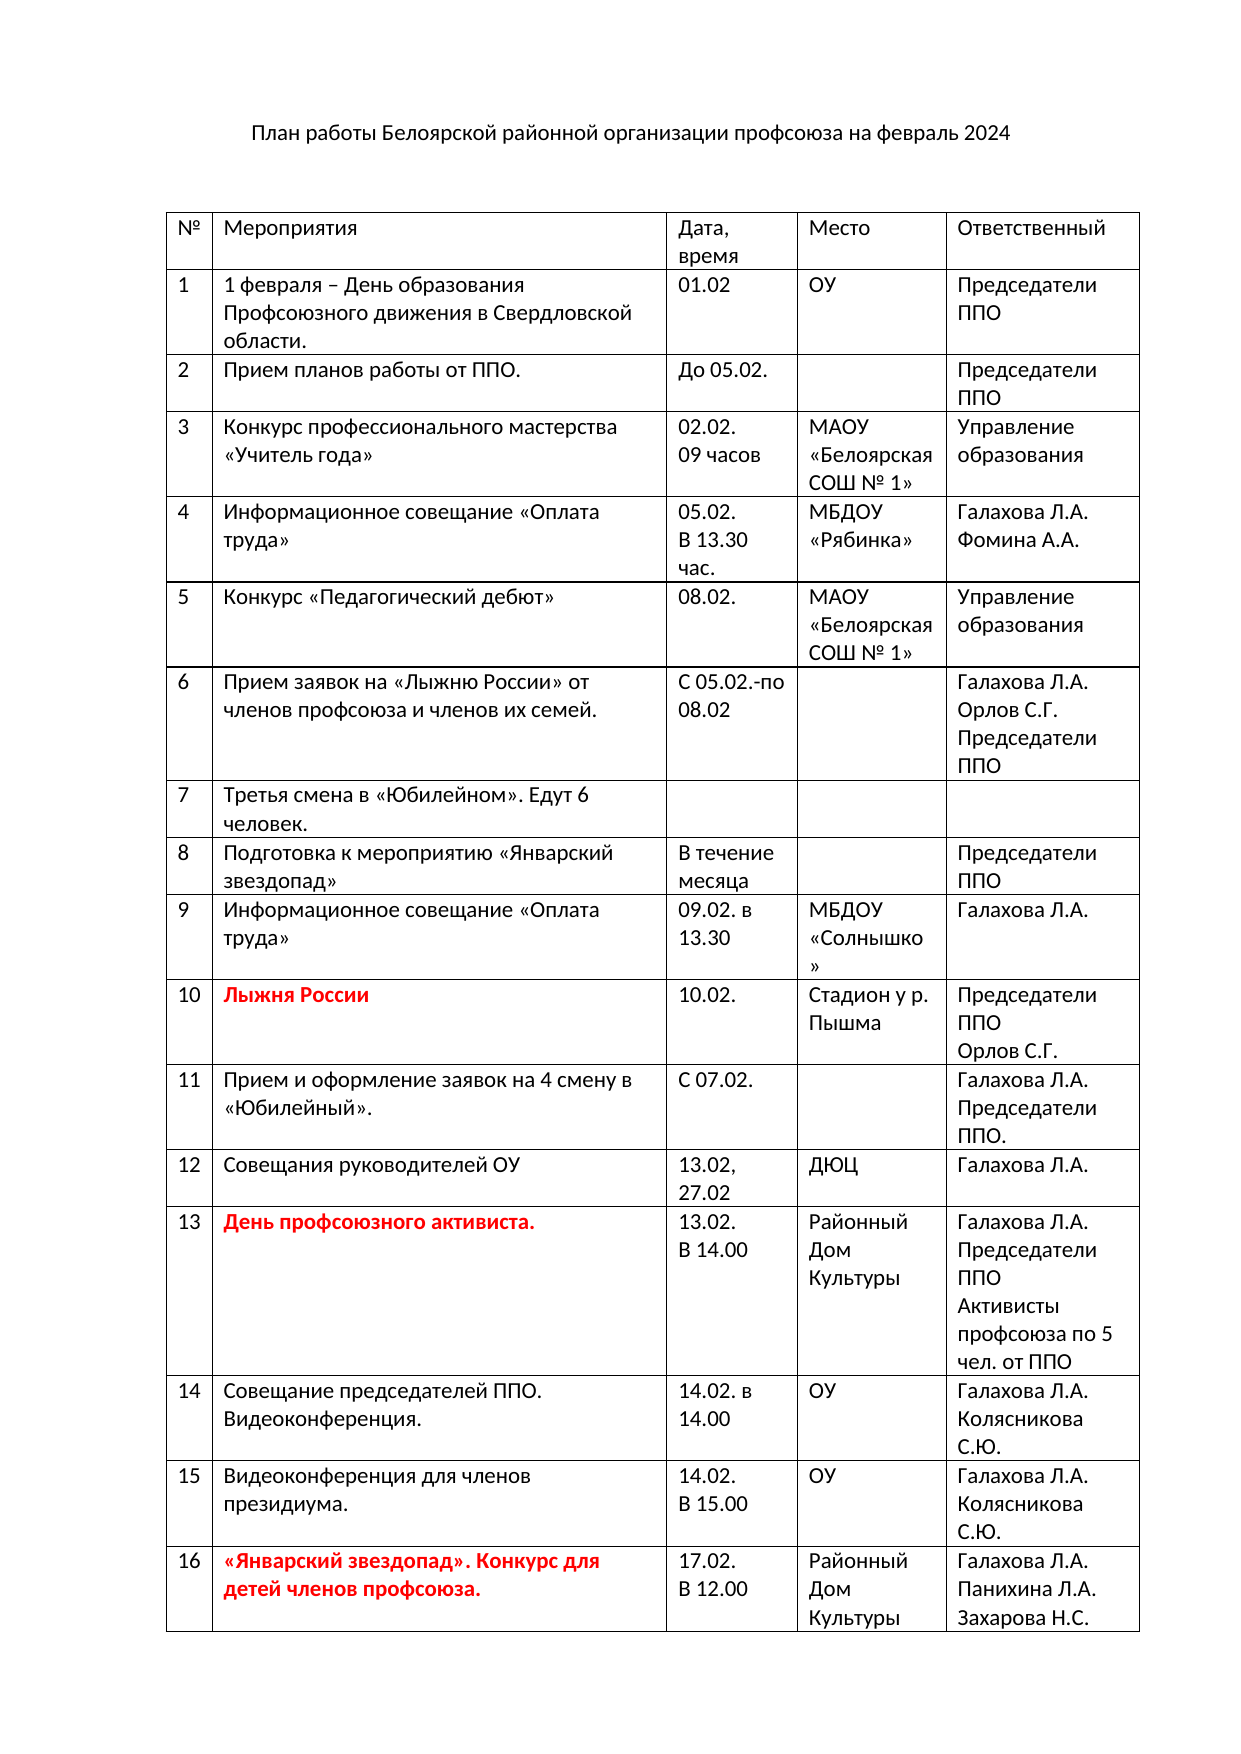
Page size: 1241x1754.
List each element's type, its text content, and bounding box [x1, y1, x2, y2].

table_cell Управление образования [947, 412, 1139, 496]
table_cell Галахова Л.А. Колясникова С.Ю. [947, 1376, 1139, 1460]
table_cell Галахова Л.А. Председатели ППО Активисты профсоюза по 5 чел. от ППО [947, 1207, 1139, 1375]
table_cell Председатели ППО [947, 355, 1139, 411]
table_cell 13.02. В 14.00 [667, 1207, 797, 1375]
table_cell 1 [167, 270, 212, 354]
table_cell День профсоюзного активиста. [213, 1207, 666, 1375]
table_cell [798, 1065, 946, 1149]
table_cell 1 февраля – День образования Профсоюзного движения в Свердловской области. [213, 270, 666, 354]
table_cell В течение месяца [667, 838, 797, 894]
table_cell 14.02. В 15.00 [667, 1461, 797, 1546]
table_cell 11 [167, 1065, 212, 1149]
table_header Место [798, 213, 946, 269]
table_cell 01.02 [667, 270, 797, 354]
table_cell 6 [167, 668, 212, 779]
table_cell 10 [167, 980, 212, 1064]
table_cell Третья смена в «Юбилейном». Едут 6 человек. [213, 781, 666, 837]
table_cell 13.02, 27.02 [667, 1150, 797, 1206]
table_header Мероприятия [213, 213, 666, 269]
table_cell С 05.02.-по 08.02 [667, 668, 797, 779]
table_cell [798, 668, 946, 779]
table_cell 16 [167, 1547, 212, 1631]
table_cell [798, 838, 946, 894]
table_cell 10.02. [667, 980, 797, 1064]
table_cell МБДОУ «Солнышко» [798, 895, 946, 979]
table_cell Галахова Л.А. Орлов С.Г. Председатели ППО [947, 668, 1139, 779]
table_cell Конкурс профессионального мастерства «Учитель года» [213, 412, 666, 496]
table_cell С 07.02. [667, 1065, 797, 1149]
table_cell 17.02. В 12.00 [667, 1547, 797, 1631]
table_cell 09.02. в 13.30 [667, 895, 797, 979]
table_cell Прием заявок на «Лыжню России» от членов профсоюза и членов их семей. [213, 668, 666, 779]
table_cell Председатели ППО [947, 270, 1139, 354]
table_header № [167, 213, 212, 269]
table_cell [667, 781, 797, 837]
table_cell 15 [167, 1461, 212, 1546]
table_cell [213, 1547, 666, 1631]
table_cell Прием и оформление заявок на 4 смену в «Юбилейный». [213, 1065, 666, 1149]
table_header Дата, время [667, 213, 797, 269]
table_cell МБДОУ «Рябинка» [798, 497, 946, 581]
table_cell 14 [167, 1376, 212, 1460]
table_cell Информационное совещание «Оплата труда» [213, 497, 666, 581]
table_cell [947, 1547, 1139, 1631]
table_cell Председатели ППО Орлов С.Г. [947, 980, 1139, 1064]
table_cell Прием планов работы от ППО. [213, 355, 666, 411]
table_cell 8 [167, 838, 212, 894]
table_cell 7 [167, 781, 212, 837]
table_cell До 05.02. [667, 355, 797, 411]
table_header Ответственный [947, 213, 1139, 269]
table_cell МАОУ «Белоярская СОШ № 1» [798, 583, 946, 666]
table_cell Конкурс «Педагогический дебют» [213, 583, 666, 666]
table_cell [798, 1547, 946, 1631]
table_cell [947, 781, 1139, 837]
table_cell Подготовка к мероприятию «Январский звездопад» [213, 838, 666, 894]
table_cell Совещание председателей ППО. Видеоконференция. [213, 1376, 666, 1460]
table_cell Галахова Л.А. Колясникова С.Ю. [947, 1461, 1139, 1546]
table_cell 9 [167, 895, 212, 979]
table_cell 05.02. В 13.30 час. [667, 497, 797, 581]
table_cell ДЮЦ [798, 1150, 946, 1206]
table_cell Управление образования [947, 583, 1139, 666]
table_cell Стадион у р. Пышма [798, 980, 946, 1064]
table_cell 14.02. в 14.00 [667, 1376, 797, 1460]
table_cell ОУ [798, 270, 946, 354]
table_cell Галахова Л.А. [947, 895, 1139, 979]
table_cell 2 [167, 355, 212, 411]
table_cell [798, 355, 946, 411]
table_cell 4 [167, 497, 212, 581]
table_cell Информационное совещание «Оплата труда» [213, 895, 666, 979]
table_cell 3 [167, 412, 212, 496]
table_cell Совещания руководителей ОУ [213, 1150, 666, 1206]
table_cell Галахова Л.А. Председатели ППО. [947, 1065, 1139, 1149]
table_cell ОУ [798, 1376, 946, 1460]
table_cell МАОУ «Белоярская СОШ № 1» [798, 412, 946, 496]
table_cell 08.02. [667, 583, 797, 666]
table_cell 13 [167, 1207, 212, 1375]
table_cell [798, 781, 946, 837]
text План работы Белоярской районной организации профсоюза на февраль 2024 [177, 118, 1152, 146]
table_cell ОУ [798, 1461, 946, 1546]
table_cell Видеоконференция для членов президиума. [213, 1461, 666, 1546]
table_cell Галахова Л.А. Фомина А.А. [947, 497, 1139, 581]
table_cell 5 [167, 583, 212, 666]
table_cell 12 [167, 1150, 212, 1206]
table_cell 02.02. 09 часов [667, 412, 797, 496]
table_cell Галахова Л.А. [947, 1150, 1139, 1206]
table_cell Районный Дом Культуры [798, 1207, 946, 1375]
table_cell Председатели ППО [947, 838, 1139, 894]
table_cell Лыжня России [213, 980, 666, 1064]
